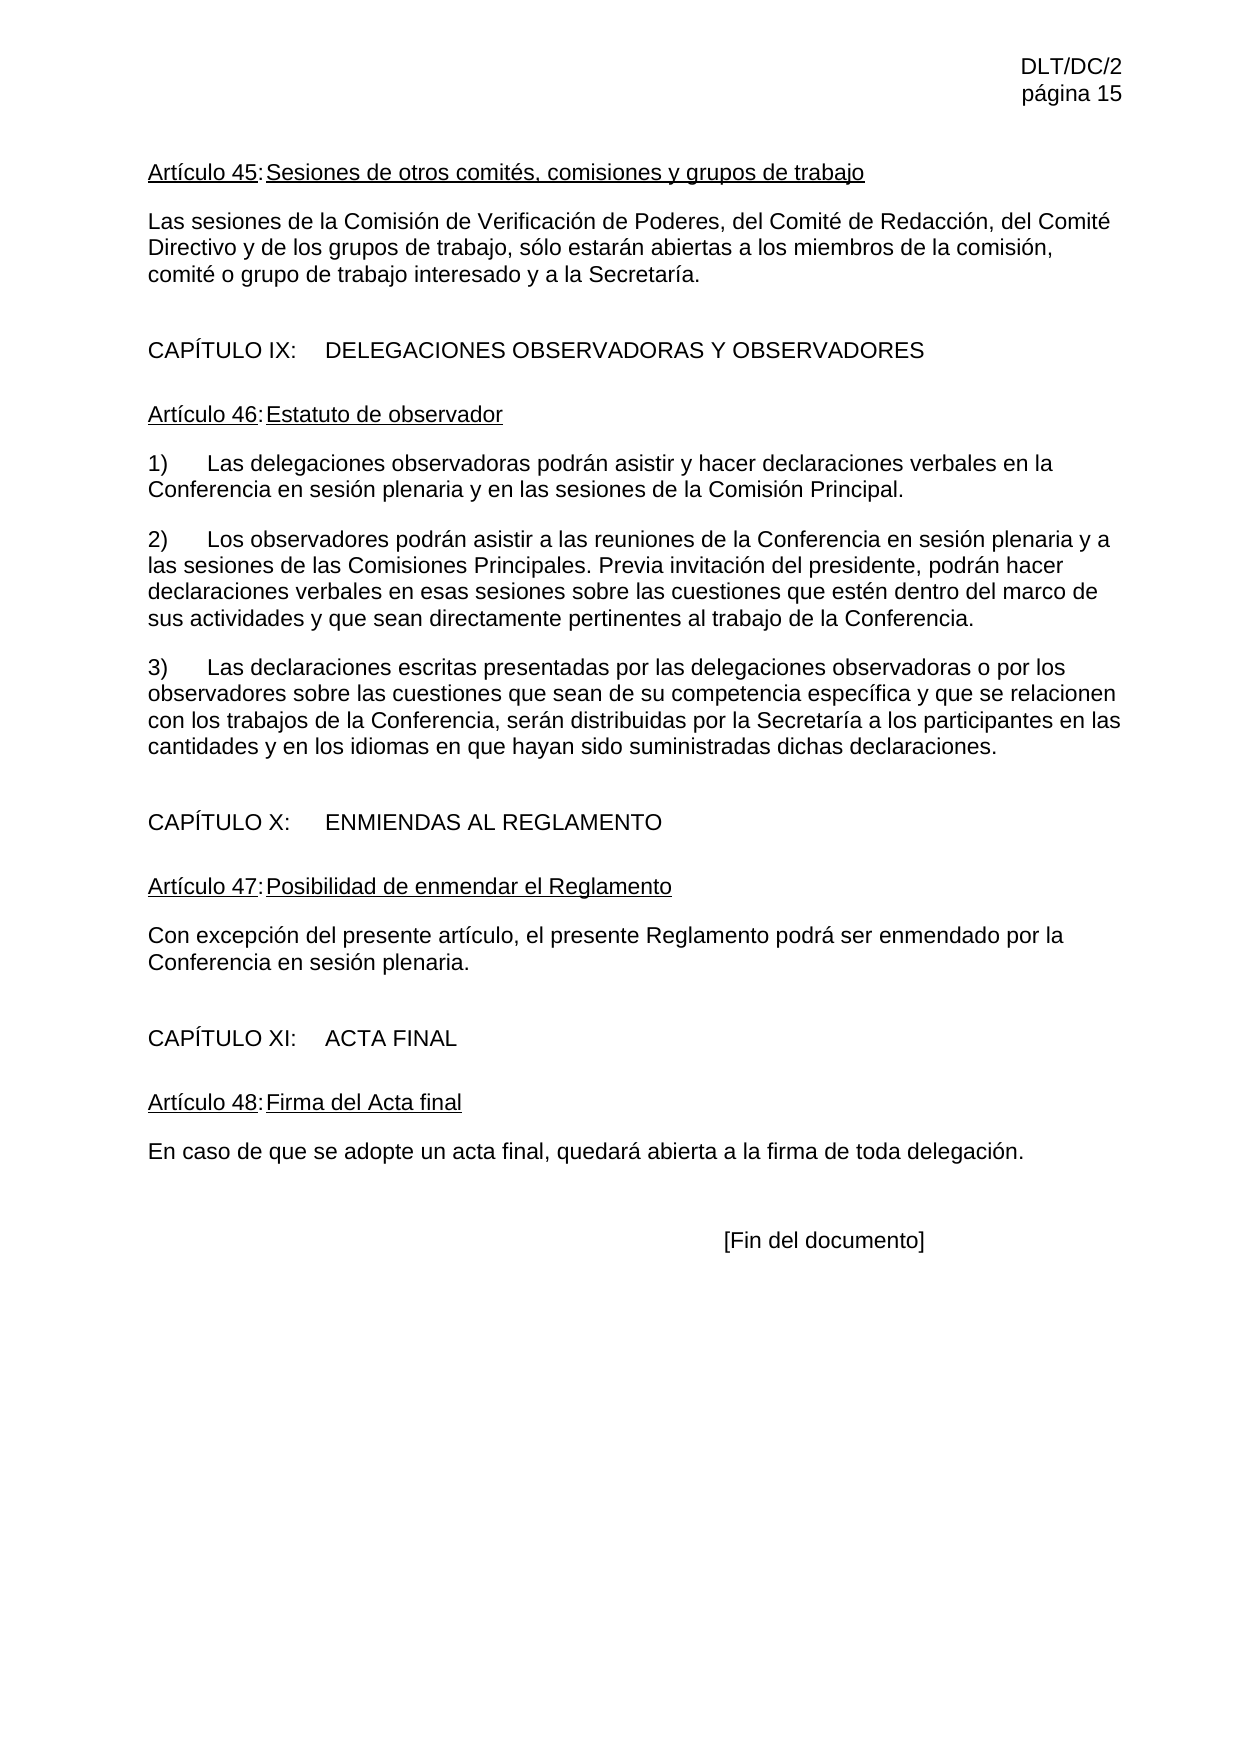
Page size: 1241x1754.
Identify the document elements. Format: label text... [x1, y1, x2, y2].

text 2) Los observadores podrán asistir a las reuniones de la Conferencia en sesión plenaria y a las sesiones de las Comisiones Principales. Previa invitación del presidente, podrán hacer declaraciones verbales en esas sesiones sobre las cuestiones que estén dentro del marco de sus actividades y que sean directamente pertinentes al trabajo de la Conferencia. [148, 526, 1122, 631]
text Con excepción del presente artículo, el presente Reglamento podrá ser enmendado por la Conferencia en sesión plenaria. [148, 922, 1122, 975]
text 1) Las delegaciones observadoras podrán asistir y hacer declaraciones verbales en la Conferencia en sesión plenaria y en las sesiones de la Comisión Principal. [148, 450, 1122, 503]
text Artículo 47: Posibilidad de enmendar el Reglamento [148, 873, 1122, 899]
text En caso de que se adopte un acta final, quedará abierta a la firma de toda delegación. [148, 1138, 1122, 1165]
text Artículo 45: Sesiones de otros comités, comisiones y grupos de trabajo [148, 158, 1122, 185]
text [Fin del documento] [723, 1227, 1122, 1253]
text Artículo 46: Estatuto de observador [148, 401, 1122, 427]
text Las sesiones de la Comisión de Verificación de Poderes, del Comité de Redacción, del Comité Directivo y de los grupos de trabajo, sólo estarán abiertas a los miembros de la comisión, comité o grupo de trabajo interesado y a la Secretaría. [148, 208, 1122, 287]
text CAPÍTULO X: ENMIENDAS AL REGLAMENTO [148, 809, 1122, 836]
text Artículo 48: Firma del Acta final [148, 1089, 1122, 1115]
text 3) Las declaraciones escritas presentadas por las delegaciones observadoras o por los observadores sobre las cuestiones que sean de su competencia específica y que se relacionen con los trabajos de la Conferencia, serán distribuidas por la Secretaría a los participantes en las cantidades y en los idiomas en que hayan sido suministradas dichas declaraciones. [148, 654, 1122, 759]
text CAPÍTULO XI: ACTA FINAL [148, 1025, 1122, 1052]
text CAPÍTULO IX: DELEGACIONES OBSERVADORAS Y OBSERVADORES [148, 337, 1122, 363]
